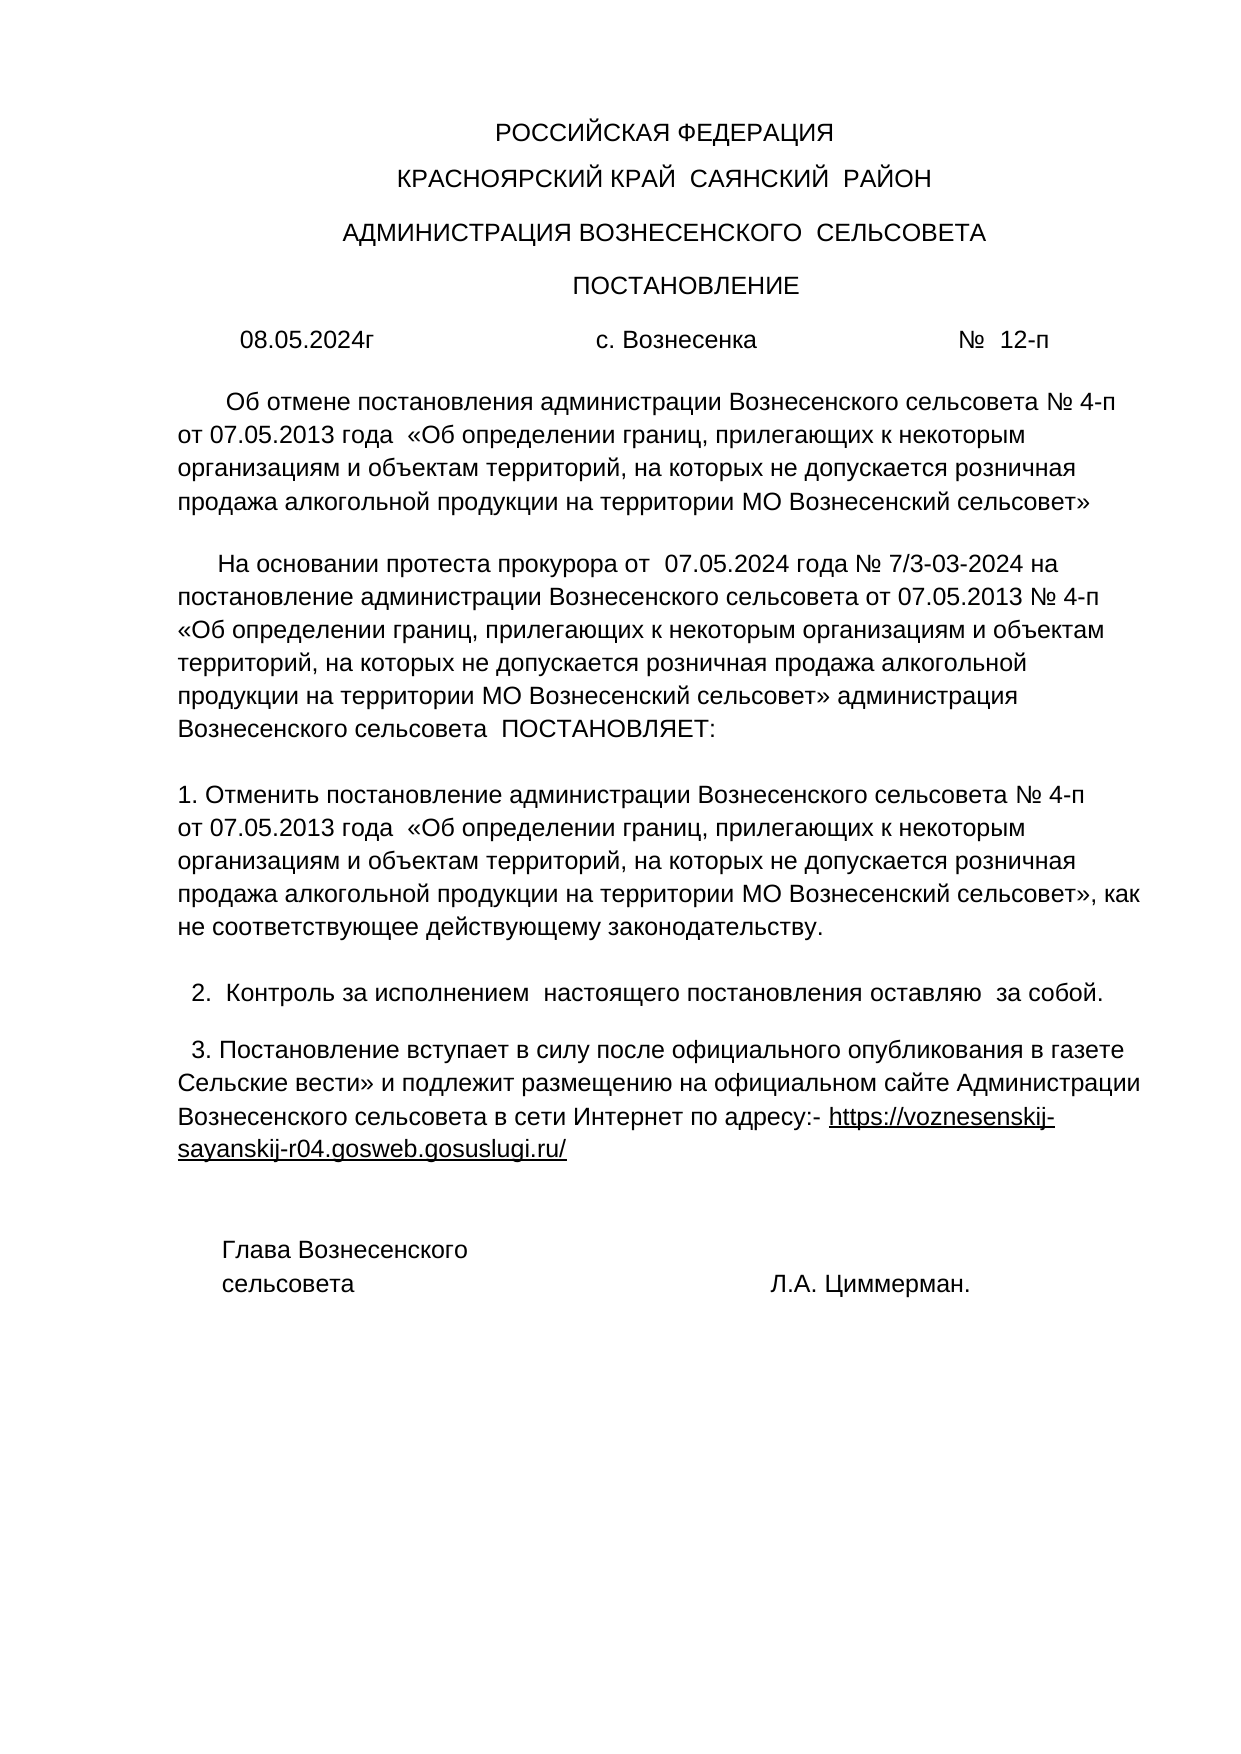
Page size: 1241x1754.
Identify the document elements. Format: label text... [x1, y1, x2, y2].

text 2. Контроль за исполнением настоящего постановления оставляю за собой. [177, 978, 1152, 1007]
text сельсовета Л.А. Циммерман. [222, 1268, 1152, 1297]
text АДМИНИСТРАЦИЯ ВОЗНЕСЕНСКОГО СЕЛЬСОВЕТА [177, 217, 1152, 246]
text Об отмене постановления администрации Вознесенского сельсовета № 4-п от 07.05.2013 года «Об определении границ, прилегающих к некоторым организациям и объектам территорий, на которых не допускается розничная продажа алкогольной продукции на территории МО Вознесенский сельсовет» [177, 387, 1152, 515]
text КРАСНОЯРСКИЙ КРАЙ САЯНСКИЙ РАЙОН [177, 164, 1152, 192]
text На основании протеста прокурора от 07.05.2024 года № 7/3-03-2024 на постановление администрации Вознесенского сельсовета от 07.05.2013 № 4-п «Об определении границ, прилегающих к некоторым организациям и объектам территорий, на которых не допускается розничная продажа алкогольной продукции на территории МО Вознесенский сельсовет» администрация Вознесенского сельсовета ПОСТАНОВЛЯЕТ: [177, 549, 1152, 742]
text Глава Вознесенского [222, 1236, 1152, 1264]
text 1. Отменить постановление администрации Вознесенского сельсовета № 4-п от 07.05.2013 года «Об определении границ, прилегающих к некоторым организациям и объектам территорий, на которых не допускается розничная продажа алкогольной продукции на территории МО Вознесенский сельсовет», как не соответствующее действующему законодательству. [177, 780, 1152, 941]
text ПОСТАНОВЛЕНИЕ [177, 271, 1152, 300]
text 3. Постановление вступает в силу после официального опубликования в газете Сельские вести» и подлежит размещению на официальном сайте Администрации Вознесенского сельсовета в сети Интернет по адресу:- https://voznesenskij-sayanskij-r04.gosweb.gosuslugi.ru/ [177, 1035, 1152, 1163]
text 08.05.2024г с. Вознесенка № 12-п [177, 325, 1152, 354]
text РОССИЙСКАЯ ФЕДЕРАЦИЯ [177, 118, 1152, 147]
